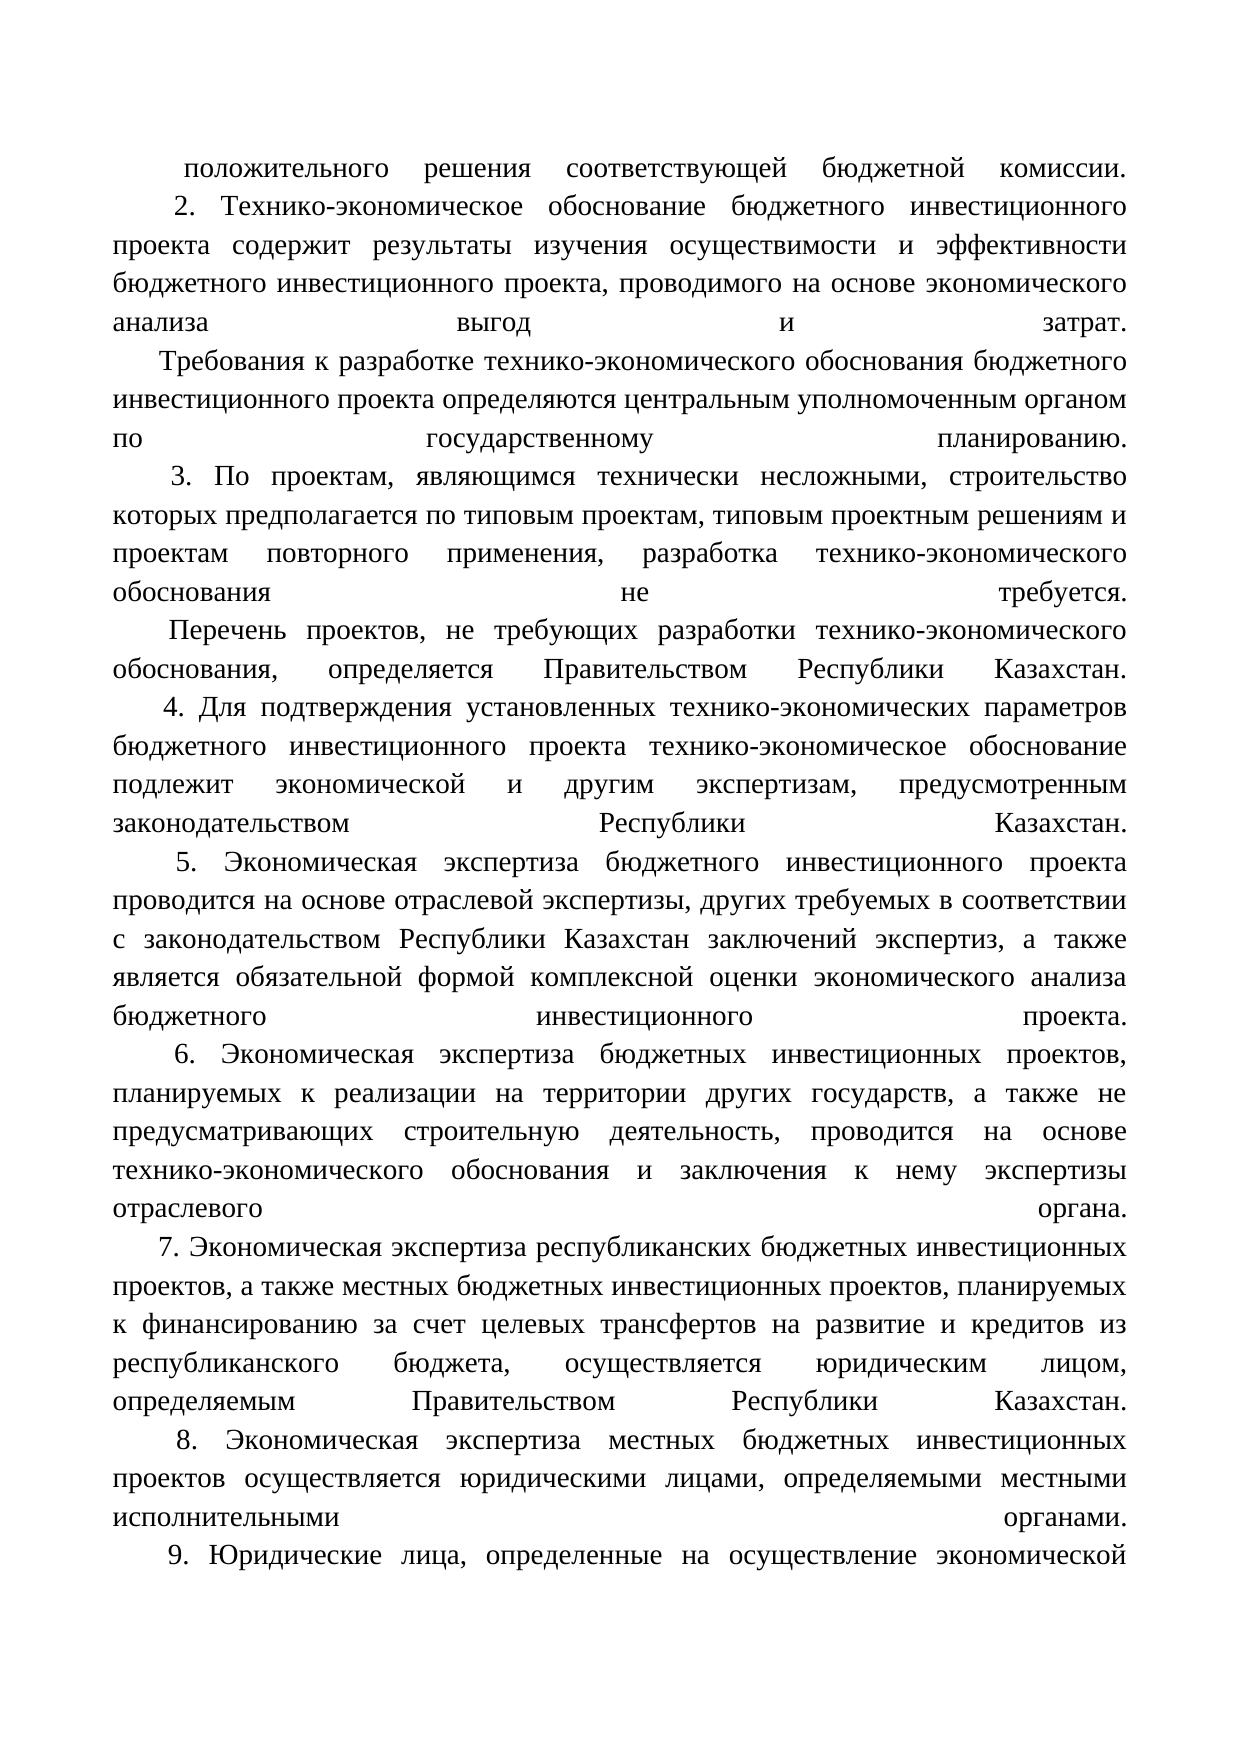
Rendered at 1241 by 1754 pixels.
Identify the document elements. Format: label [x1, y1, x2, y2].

text [112, 150, 1128, 1571]
